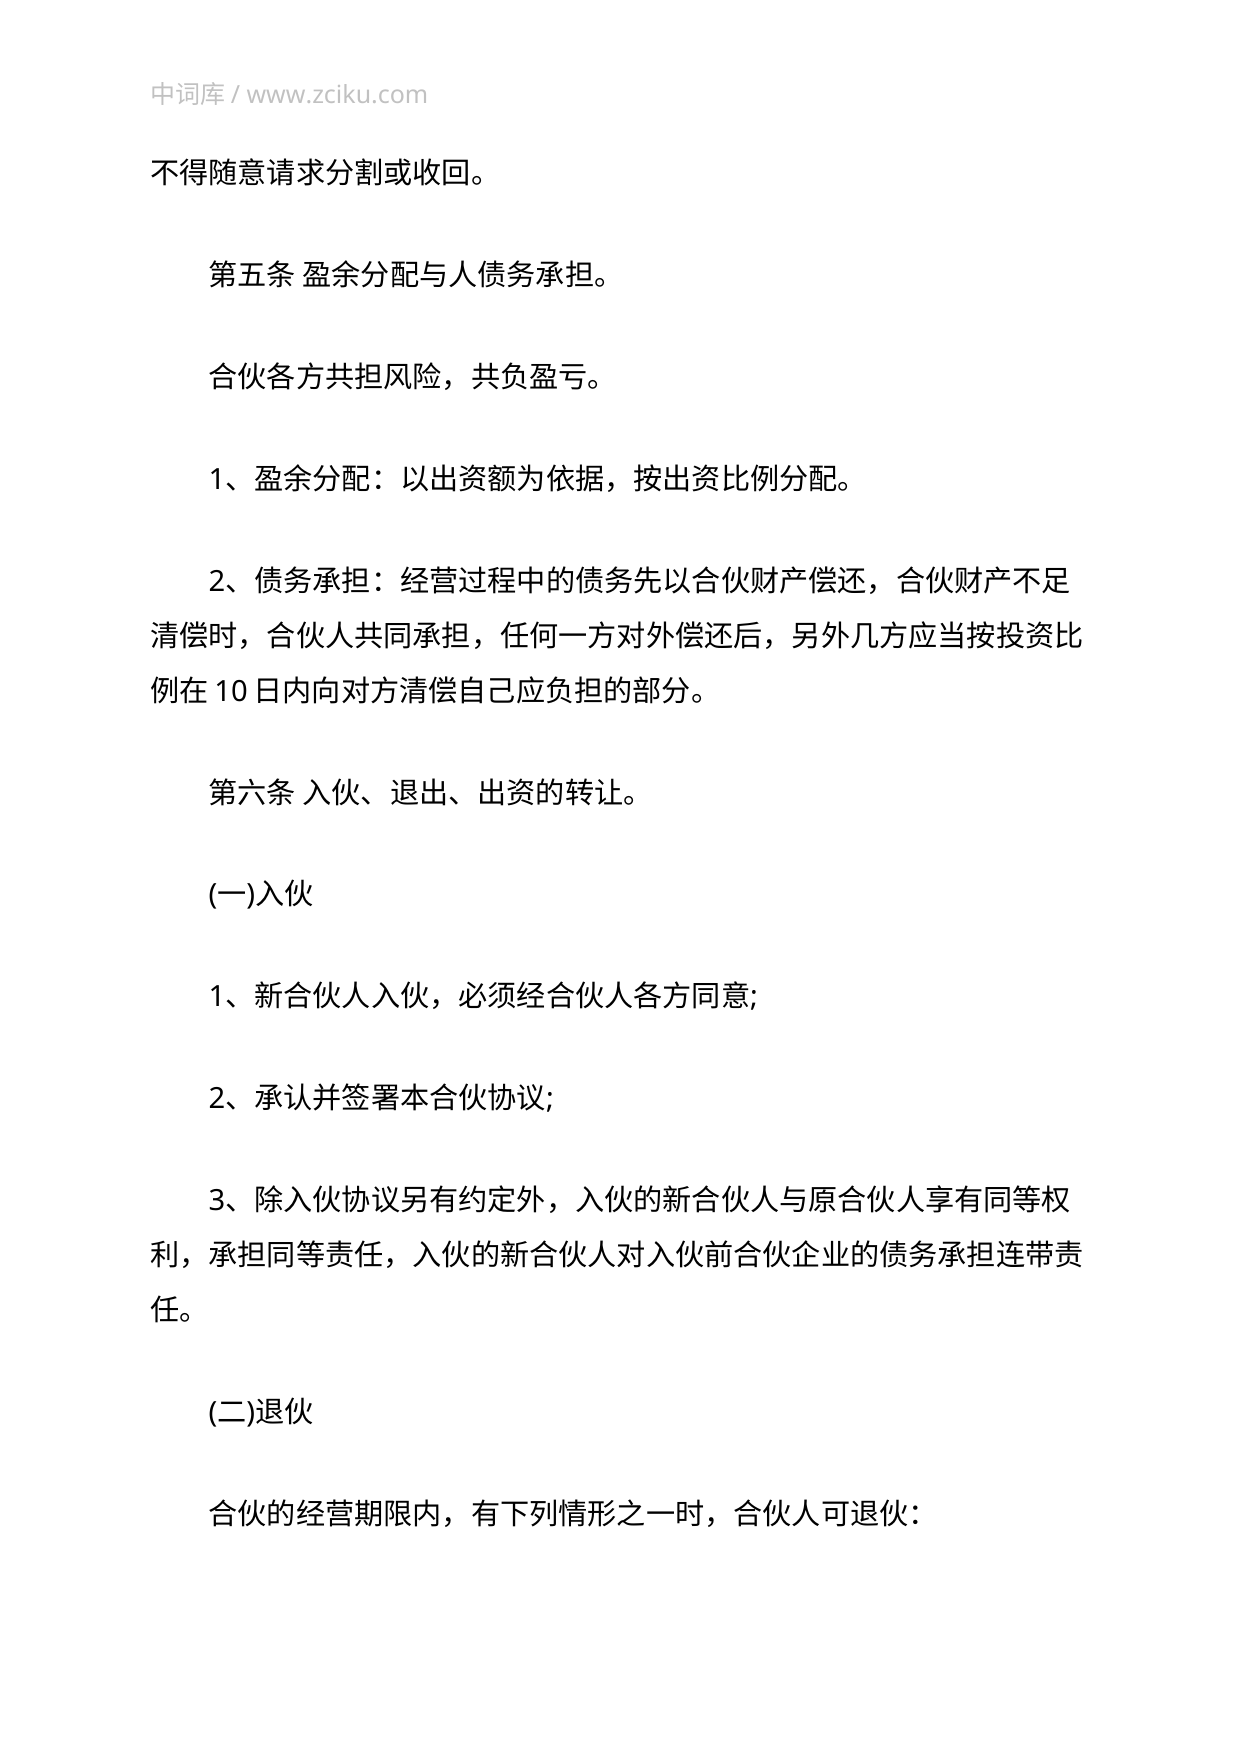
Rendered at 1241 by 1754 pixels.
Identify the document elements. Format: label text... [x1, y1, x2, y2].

text 第六条 入伙、退出、出资的转让。 [150, 769, 1090, 811]
text 合伙的经营期限内，有下列情形之一时，合伙人可退伙： [150, 1491, 1090, 1533]
text 3、除入伙协议另有约定外，入伙的新合伙人与原合伙人享有同等权利，承担同等责任，入伙的新合伙人对入伙前合伙企业的债务承担连带责任。 [150, 1177, 1090, 1329]
text 2、债务承担：经营过程中的债务先以合伙财产偿还，合伙财产不足清偿时，合伙人共同承担，任何一方对外偿还后，另外几方应当按投资比例在10日内向对方清偿自己应负担的部分。 [150, 557, 1090, 709]
text (二)退伙 [150, 1388, 1090, 1431]
text 2、承认并签署本合伙协议; [150, 1075, 1090, 1117]
text 合伙各方共担风险，共负盈亏。 [150, 353, 1090, 396]
text (一)入伙 [150, 871, 1090, 913]
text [150, 150, 1090, 192]
text 1、盈余分配：以出资额为依据，按出资比例分配。 [150, 455, 1090, 498]
text 第五条 盈余分配与人债务承担。 [150, 252, 1090, 294]
text 1、新合伙人入伙，必须经合伙人各方同意; [150, 973, 1090, 1015]
